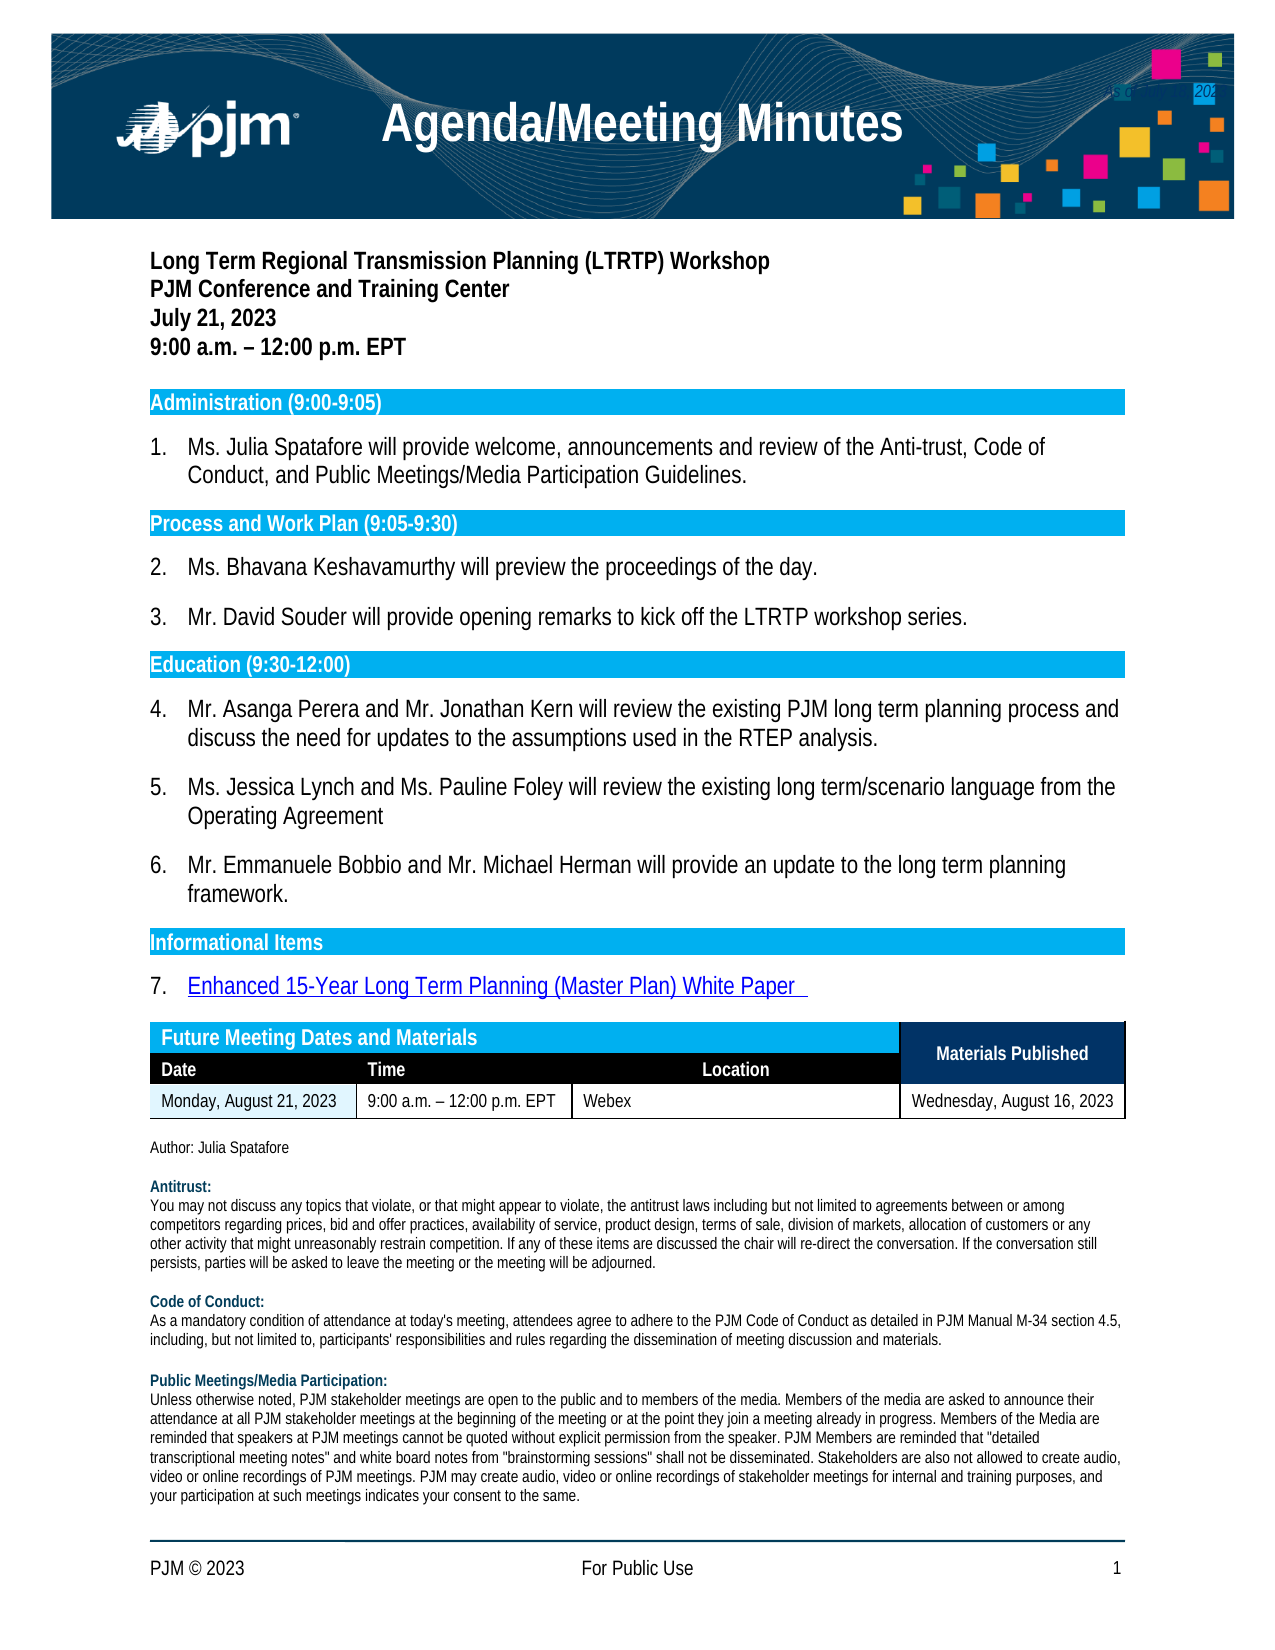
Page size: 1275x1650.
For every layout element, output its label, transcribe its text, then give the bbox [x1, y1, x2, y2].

list Enhanced 15-Year Long Term Planning (Master Plan) White Paper [150, 971, 1125, 1000]
subtitle Antitrust: [150, 1177, 1125, 1196]
table_cell Time [357, 1054, 571, 1084]
subtitle Process and Work Plan (9:05-9:30) [150, 510, 1125, 536]
subtitle Ms. Julia Spatafore will provide welcome, announcements and review of the Anti-trust, Code of Conduct, and Public Meetings/Media Participation Guidelines. [150, 432, 1125, 489]
table_cell Webex [573, 1085, 899, 1118]
subtitle Administration (9:00-9:05) [150, 389, 1125, 415]
title Public Meetings/Media Participation: [150, 1371, 1125, 1390]
subtitle Ms. Jessica Lynch and Ms. Pauline Foley will review the existing long term/scenario language from the Operating Agreement [150, 772, 1125, 829]
table_cell Monday, August 21, 2023 [150, 1085, 356, 1118]
text July 21, 2023 [150, 303, 1125, 332]
table_cell Date [150, 1054, 356, 1084]
text Long Term Regional Transmission Planning (LTRTP) Workshop [150, 246, 1125, 274]
table_header Materials Published [901, 1022, 1124, 1084]
subtitle Mr. Emmanuele Bobbio and Mr. Michael Herman will provide an update to the long term planning framework. [150, 850, 1125, 908]
title Code of Conduct: [150, 1292, 1125, 1311]
text Author: Julia Spatafore [150, 1138, 1125, 1157]
subtitle Education (9:30-12:00) [150, 651, 1125, 678]
subtitle Ms. Bhavana Keshavamurthy will preview the proceedings of the day. [150, 552, 1125, 581]
picture [51, 32, 1235, 219]
table_header Future Meeting Dates and Materials [150, 1022, 899, 1053]
table_cell 9:00 a.m. – 12:00 p.m. EPT [357, 1085, 571, 1118]
text Unless otherwise noted, PJM stakeholder meetings are open to the public and to members of the media. Members of the media are asked to announce their attendance at all PJM stakeholder meetings at the beginning of the meeting or at the point they join a meeting already in progress. Members of the Media are reminded that speakers at PJM meetings cannot be quoted without explicit permission from the speaker. PJM Members are reminded that "detailed transcriptional meeting notes" and white board notes from "brainstorming sessions" shall not be disseminated. Stakeholders are also not allowed to create audio, video or online recordings of PJM meetings. PJM may create audio, video or online recordings of stakeholder meetings for internal and training purposes, and your participation at such meetings indicates your consent to the same. [150, 1390, 1125, 1505]
table_cell Wednesday, August 16, 2023 [901, 1085, 1124, 1118]
subtitle Mr. David Souder will provide opening remarks to kick off the LTRTP workshop series. [150, 602, 1125, 631]
subtitle Mr. Asanga Perera and Mr. Jonathan Kern will review the existing PJM long term planning process and discuss the need for updates to the assumptions used in the RTEP analysis. [150, 694, 1125, 751]
text You may not discuss any topics that violate, or that might appear to violate, the antitrust laws including but not limited to agreements between or among competitors regarding prices, bid and offer practices, availability of service, product design, terms of sale, division of markets, allocation of customers or any other activity that might unreasonably restrain competition. If any of these items are discussed the chair will re-direct the conversation. If the conversation still persists, parties will be asked to leave the meeting or the meeting will be adjourned. [150, 1196, 1125, 1272]
subtitle Informational Items [150, 928, 1125, 955]
table_cell Location [573, 1054, 899, 1084]
text PJM Conference and Training Center [150, 274, 1125, 303]
text As a mandatory condition of attendance at today's meeting, attendees agree to adhere to the PJM Code of Conduct as detailed in PJM Manual M-34 section 4.5, including, but not limited to, participants' responsibilities and rules regarding the dissemination of meeting discussion and materials. [150, 1311, 1125, 1349]
text 9:00 a.m. – 12:00 p.m. EPT [150, 332, 1125, 360]
